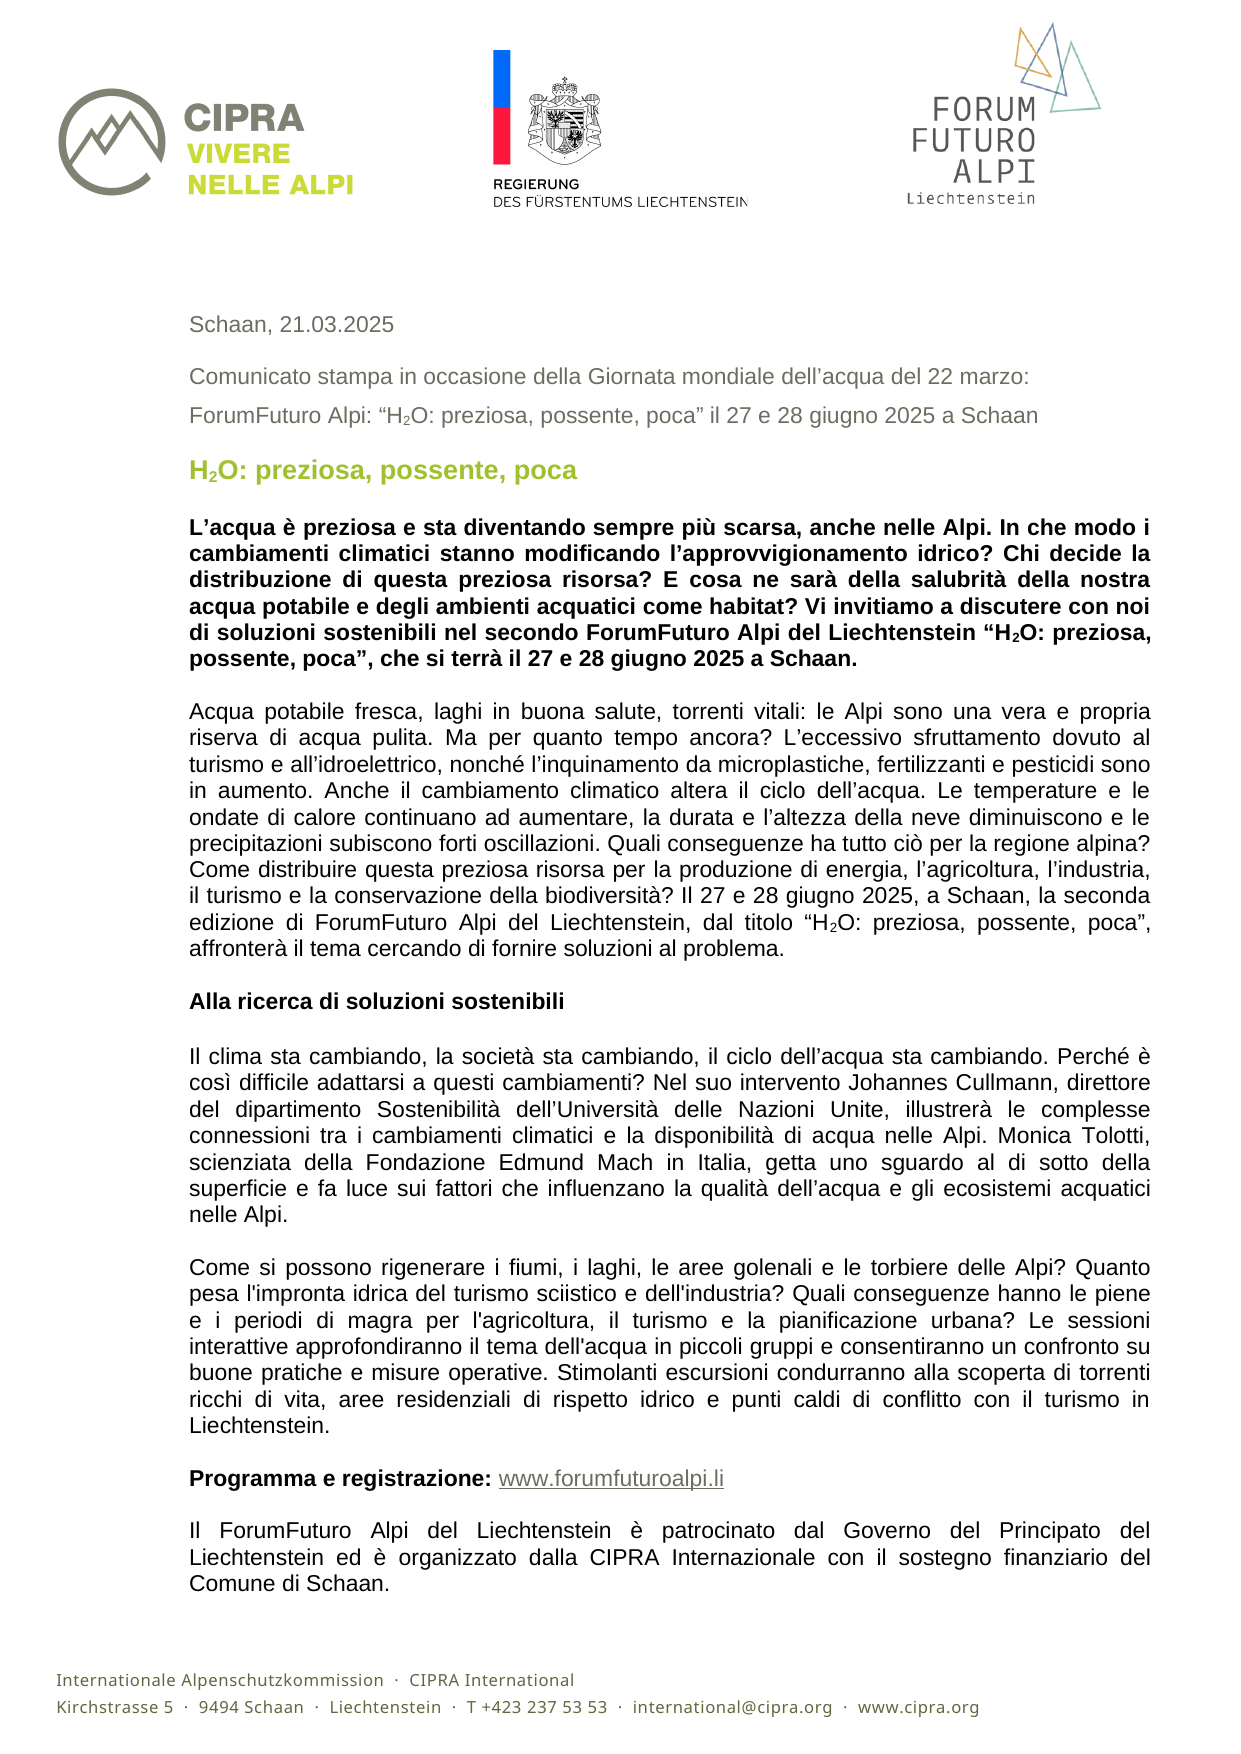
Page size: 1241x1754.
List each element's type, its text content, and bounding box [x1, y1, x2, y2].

text L’acqua è preziosa e sta diventando sempre più scarsa, anche nelle Alpi. In che modo i cambiamenti climatici stanno modificando l’approvvigionamento idrico? Chi decide la distribuzione di questa preziosa risorsa? E cosa ne sarà della salubrità della nostra acqua potabile e degli ambienti acquatici come habitat? Vi invitiamo a discutere con noi di soluzioni sostenibili nel secondo ForumFuturo Alpi del Liechtenstein “H2O: preziosa, possente, poca”, che si terrà il 27 e 28 giugno 2025 a Schaan. [189, 513, 1152, 672]
picture [0, 0, 414, 207]
text Alla ricerca di soluzioni sostenibili [189, 988, 1152, 1014]
text Come si possono rigenerare i fiumi, i laghi, le aree golenali e le torbiere delle Alpi? Quanto pesa l'impronta idrica del turismo sciistico e dell'industria? Quali conseguenze hanno le piene e i periodi di magra per l'agricoltura, il turismo e la pianificazione urbana? Le sessioni interattive approfondiranno il tema dell'acqua in piccoli gruppi e consentiranno un confronto su buone pratiche e misure operative. Stimolanti escursioni condurranno alla scoperta di torrenti ricchi di vita, aree residenziali di rispetto idrico e punti caldi di conflitto con il turismo in Liechtenstein. [189, 1254, 1152, 1438]
text H2O: preziosa, possente, poca [189, 454, 1152, 485]
text Il clima sta cambiando, la società sta cambiando, il ciclo dell’acqua sta cambiando. Perché è così difficile adattarsi a questi cambiamenti? Nel suo intervento Johannes Cullmann, direttore del dipartimento Sostenibilità dell’Università delle Nazioni Unite, illustrerà le complesse connessioni tra i cambiamenti climatici e la disponibilità di acqua nelle Alpi. Monica Tolotti, scienziata della Fondazione Edmund Mach in Italia, getta uno sguardo al di sotto della superficie e fa luce sui fattori che influenzano la qualità dell’acqua e gli ecosistemi acquatici nelle Alpi. [189, 1043, 1152, 1227]
text Acqua potabile fresca, laghi in buona salute, torrenti vitali: le Alpi sono una vera e propria riserva di acqua pulita. Ma per quanto tempo ancora? L’eccessivo sfruttamento dovuto al turismo e all’idroelettrico, nonché l’inquinamento da microplastiche, fertilizzanti e pesticidi sono in aumento. Anche il cambiamento climatico altera il ciclo dell’acqua. Le temperature e le ondate di calore continuano ad aumentare, la durata e l’altezza della neve diminuiscono e le precipitazioni subiscono forti oscillazioni. Quali conseguenze ha tutto ciò per la regione alpina? Come distribuire questa preziosa risorsa per la produzione di energia, l’agricoltura, l’industria, il turismo e la conservazione della biodiversità? Il 27 e 28 giugno 2025, a Schaan, la seconda edizione di ForumFuturo Alpi del Liechtenstein, dal titolo “H2O: preziosa, possente, poca”, affronterà il tema cercando di fornire soluzioni al problema. [189, 698, 1152, 962]
picture [493, 50, 748, 207]
text Schaan, 21.03.2025 [189, 311, 1152, 337]
picture [889, 15, 1108, 214]
text Programma e registrazione: www.forumfuturoalpi.li [189, 1465, 1152, 1491]
text Comunicato stampa in occasione della Giornata mondiale dell’acqua del 22 marzo: ForumFuturo Alpi: “H2O: preziosa, possente, poca” il 27 e 28 giugno 2025 a Schaan [189, 363, 1152, 428]
text Il ForumFuturo Alpi del Liechtenstein è patrocinato dal Governo del Principato del Liechtenstein ed è organizzato dalla CIPRA Internazionale con il sostegno finanziario del Comune di Schaan. [189, 1517, 1152, 1596]
